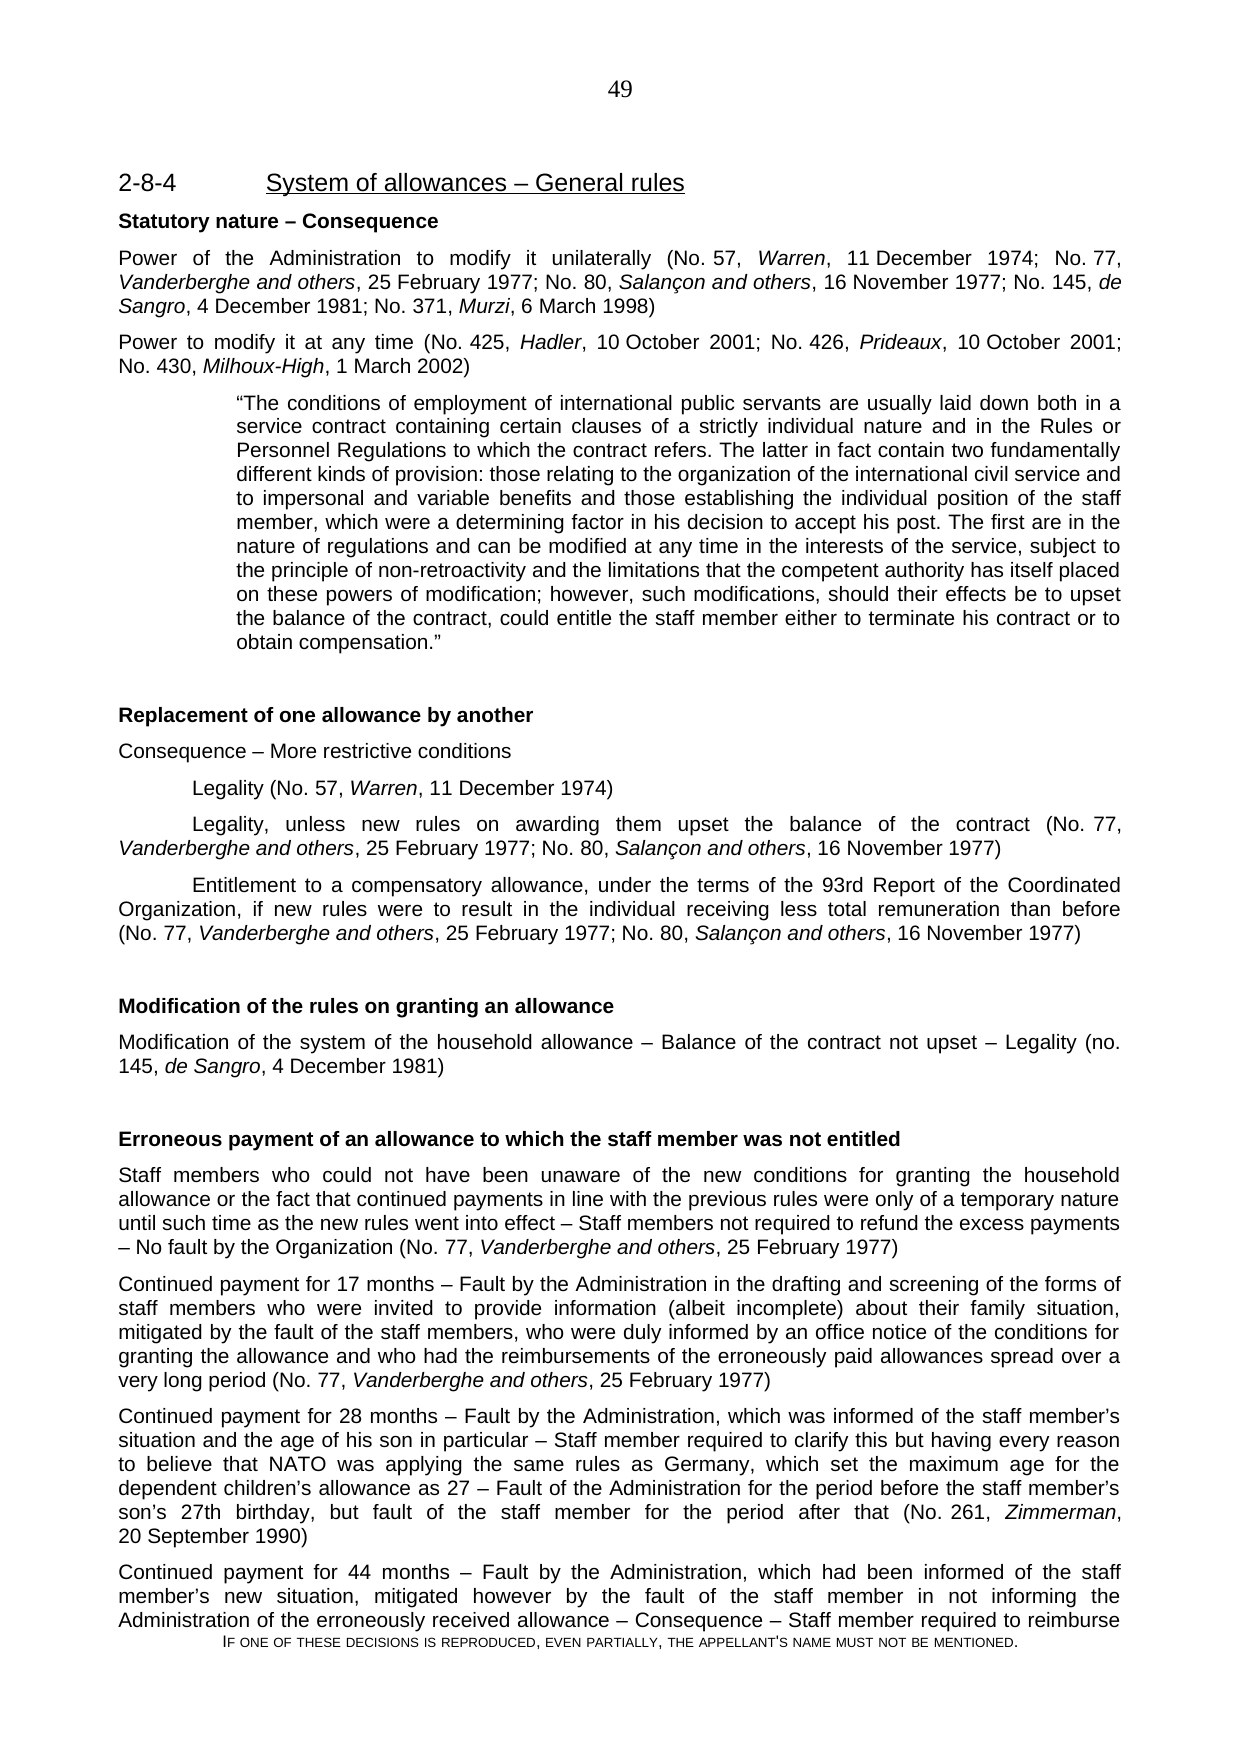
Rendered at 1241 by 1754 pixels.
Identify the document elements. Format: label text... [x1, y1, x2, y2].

text Replacement of one allowance by another [118, 703, 1122, 727]
text Legality (No. 57, Warren, 11 December 1974) [118, 776, 1122, 800]
text Entitlement to a compensatory allowance, under the terms of the 93rd Report of the Coordinated Organization, if new rules were to result in the individual receiving less total remuneration than before (No. 77, Vanderberghe and others, 25 February 1977; No. 80, Salançon and others, 16 November 1977) [118, 873, 1122, 944]
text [118, 1560, 1122, 1632]
text Staff members who could not have been unaware of the new conditions for granting the household allowance or the fact that continued payments in line with the previous rules were only of a temporary nature until such time as the new rules went into effect – Staff members not required to refund the excess payments – No fault by the Organization (No. 77, Vanderberghe and others, 25 February 1977) [118, 1163, 1122, 1259]
text Power of the Administration to modify it unilaterally (No. 57, Warren, 11 December 1974; No. 77, Vanderberghe and others, 25 February 1977; No. 80, Salançon and others, 16 November 1977; No. 145, de Sangro, 4 December 1981; No. 371, Murzi, 6 March 1998) [118, 246, 1122, 317]
text Erroneous payment of an allowance to which the staff member was not entitled [118, 1127, 1122, 1151]
text 2-8-4 System of allowances – General rules [118, 168, 1122, 197]
text “The conditions of employment of international public servants are usually laid down both in a service contract containing certain clauses of a strictly individual nature and in the Rules or Personnel Regulations to which the contract refers. The latter in fact contain two fundamentally different kinds of provision: those relating to the organization of the international civil service and to impersonal and variable benefits and those establishing the individual position of the staff member, which were a determining factor in his decision to accept his post. The first are in the nature of regulations and can be modified at any time in the interests of the service, subject to the principle of non-retroactivity and the limitations that the competent authority has itself placed on these powers of modification; however, such modifications, should their effects be to upset the balance of the contract, could entitle the staff member either to terminate his contract or to obtain compensation.” [236, 390, 1122, 654]
text Consequence – More restrictive conditions [118, 739, 1122, 763]
text Continued payment for 17 months – Fault by the Administration in the drafting and screening of the forms of staff members who were invited to provide information (albeit incomplete) about their family situation, mitigated by the fault of the staff members, who were duly informed by an office notice of the conditions for granting the allowance and who had the reimbursements of the erroneously paid allowances spread over a very long period (No. 77, Vanderberghe and others, 25 February 1977) [118, 1272, 1122, 1391]
text Power to modify it at any time (No. 425, Hadler, 10 October 2001; No. 426, Prideaux, 10 October 2001; No. 430, Milhoux-High, 1 March 2002) [118, 330, 1122, 378]
text Legality, unless new rules on awarding them upset the balance of the contract (No. 77, Vanderberghe and others, 25 February 1977; No. 80, Salançon and others, 16 November 1977) [118, 812, 1122, 860]
text Modification of the system of the household allowance – Balance of the contract not upset – Legality (no. 145, de Sangro, 4 December 1981) [118, 1030, 1122, 1078]
text Continued payment for 28 months – Fault by the Administration, which was informed of the staff member’s situation and the age of his son in particular – Staff member required to clarify this but having every reason to believe that NATO was applying the same rules as Germany, which set the maximum age for the dependent children’s allowance as 27 – Fault of the Administration for the period before the staff member’s son’s 27th birthday, but fault of the staff member for the period after that (No. 261, Zimmerman, 20 September 1990) [118, 1404, 1122, 1548]
text Modification of the rules on granting an allowance [118, 993, 1122, 1017]
text Statutory nature – Consequence [118, 209, 1122, 233]
